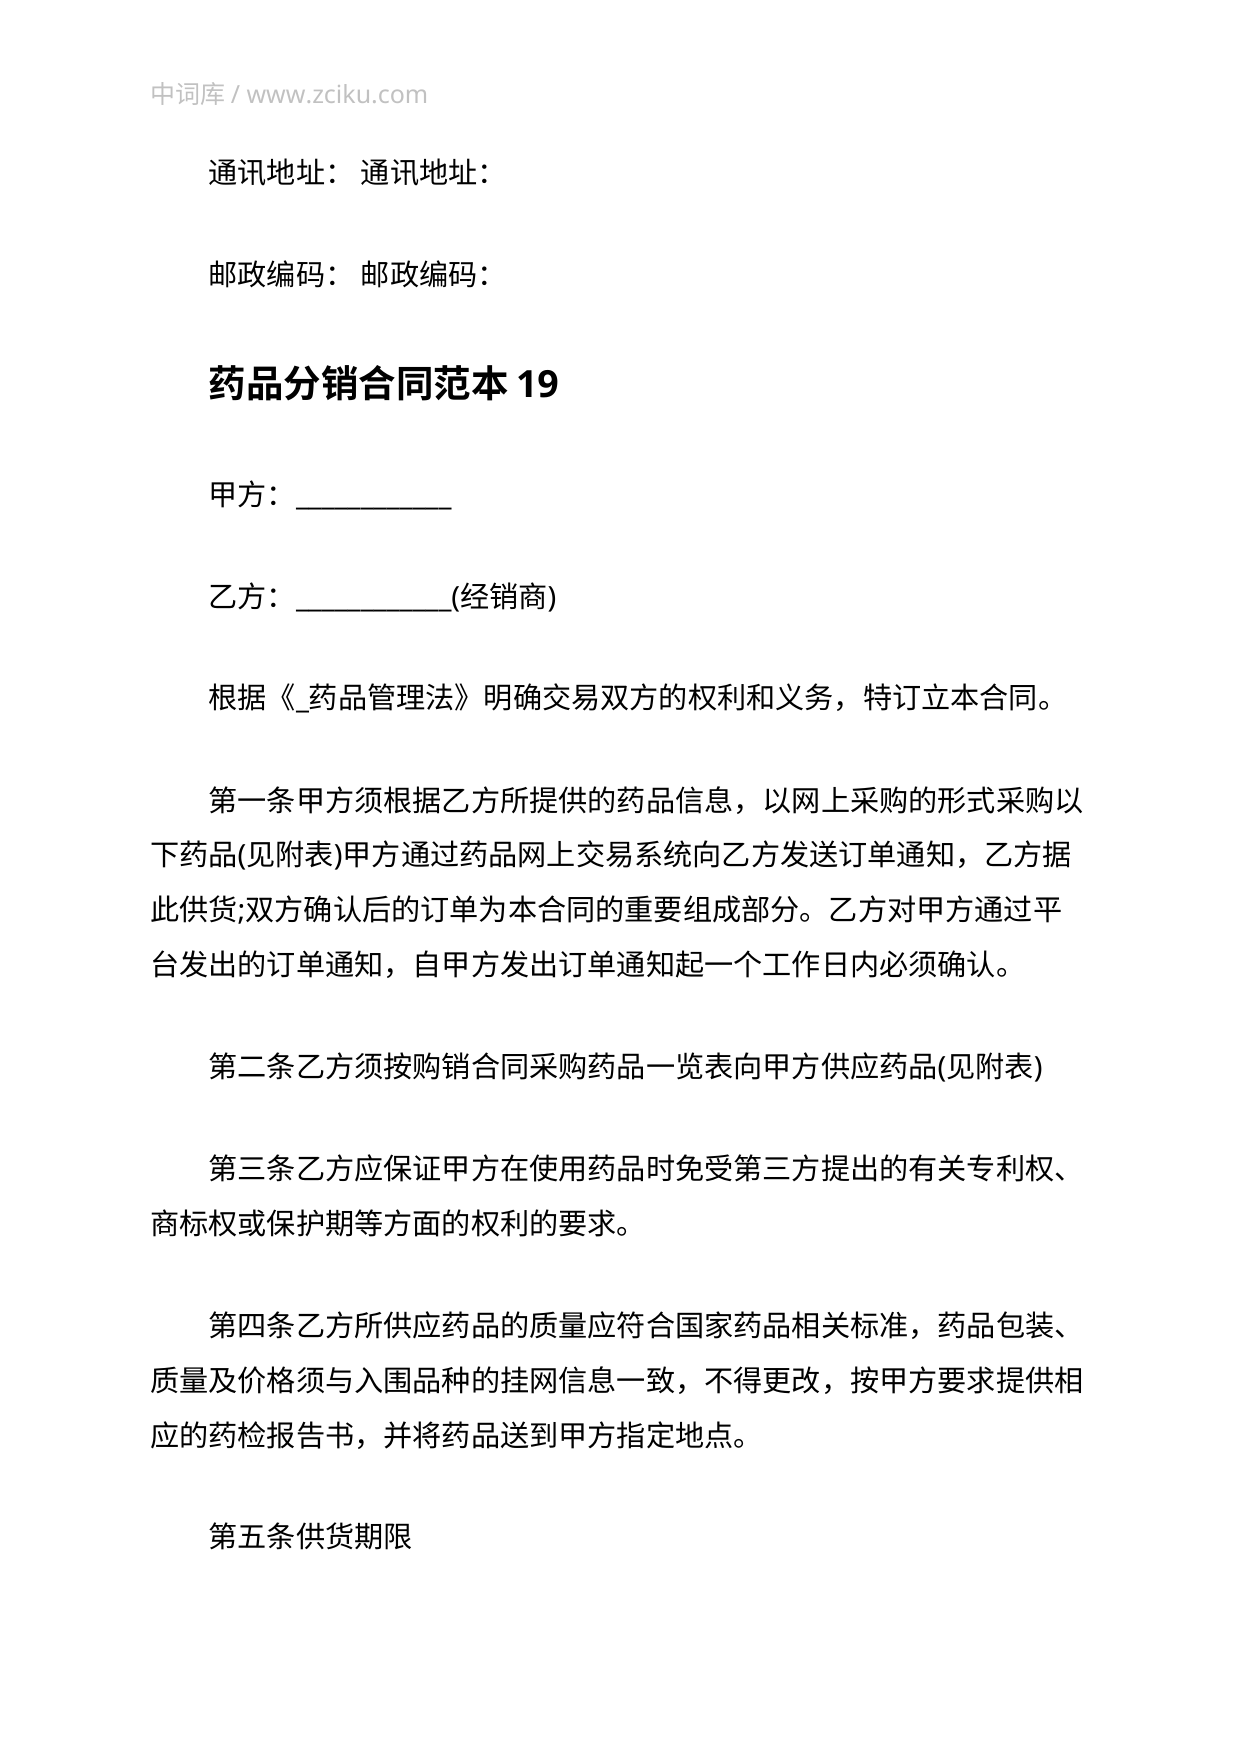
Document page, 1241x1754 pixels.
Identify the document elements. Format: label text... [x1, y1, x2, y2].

text 第五条供货期限 [150, 1514, 1090, 1556]
text 第二条乙方须按购销合同采购药品一览表向甲方供应药品(见附表) [150, 1044, 1090, 1086]
text 通讯地址： 通讯地址： [150, 150, 1090, 192]
text 乙方：____________(经销商) [150, 573, 1090, 616]
text 邮政编码： 邮政编码： [150, 252, 1090, 294]
text 甲方：____________ [150, 471, 1090, 513]
text 第一条甲方须根据乙方所提供的药品信息，以网上采购的形式采购以下药品(见附表)甲方通过药品网上交易系统向乙方发送订单通知，乙方据此供货;双方确认后的订单为本合同的重要组成部分。乙方对甲方通过平台发出的订单通知，自甲方发出订单通知起一个工作日内必须确认。 [150, 777, 1090, 984]
text 第三条乙方应保证甲方在使用药品时免受第三方提出的有关专利权、商标权或保护期等方面的权利的要求。 [150, 1146, 1090, 1243]
text 药品分销合同范本19 [150, 353, 1090, 408]
text 第四条乙方所供应药品的质量应符合国家药品相关标准，药品包装、质量及价格须与入围品种的挂网信息一致，不得更改，按甲方要求提供相应的药检报告书，并将药品送到甲方指定地点。 [150, 1302, 1090, 1454]
text 根据《_药品管理法》明确交易双方的权利和义务，特订立本合同。 [150, 675, 1090, 717]
